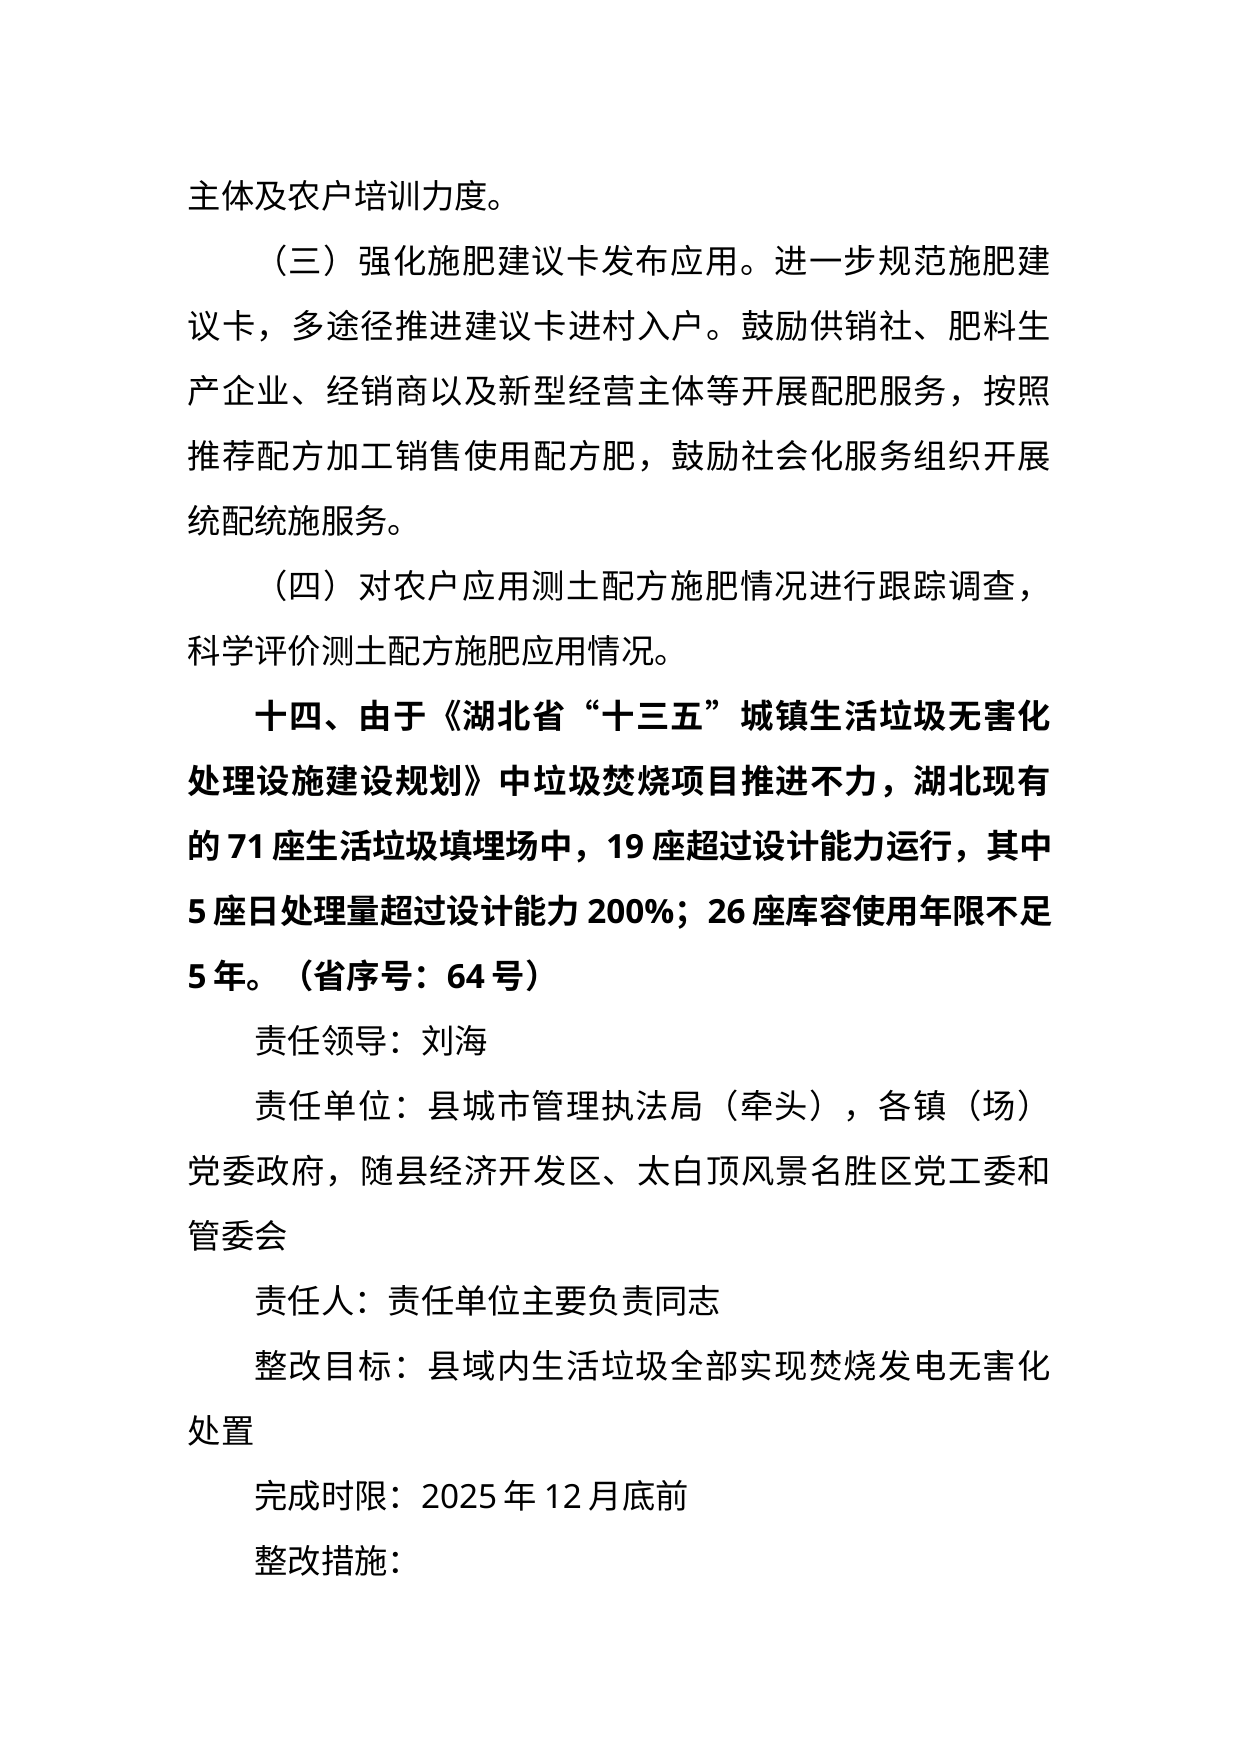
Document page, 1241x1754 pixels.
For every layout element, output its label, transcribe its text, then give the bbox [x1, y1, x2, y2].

text 责任人：责任单位主要负责同志 [187, 1267, 1053, 1332]
text 整改目标：县域内生活垃圾全部实现焚烧发电无害化处置 [187, 1332, 1053, 1462]
text （三）强化施肥建议卡发布应用。进一步规范施肥建议卡，多途径推进建议卡进村入户。鼓励供销社、肥料生产企业、经销商以及新型经营主体等开展配肥服务，按照推荐配方加工销售使用配方肥，鼓励社会化服务组织开展统配统施服务。 [187, 227, 1053, 552]
text 整改措施： [187, 1527, 1053, 1592]
text 完成时限：2025年12月底前 [187, 1462, 1053, 1527]
text （四）对农户应用测土配方施肥情况进行跟踪调查，科学评价测土配方施肥应用情况。 [187, 552, 1053, 682]
text 责任领导：刘海 [187, 1007, 1053, 1072]
text 责任单位：县城市管理执法局（牵头），各镇（场）党委政府，随县经济开发区、太白顶风景名胜区党工委和管委会 [187, 1072, 1053, 1267]
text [187, 162, 1053, 227]
text 十四、由于《湖北省“十三五”城镇生活垃圾无害化处理设施建设规划》中垃圾焚烧项目推进不力，湖北现有的71座生活垃圾填埋场中，19 座超过设计能力运行，其中5座日处理量超过设计能力200%；26座库容使用年限不足5年。（省序号：64号） [187, 682, 1053, 1007]
